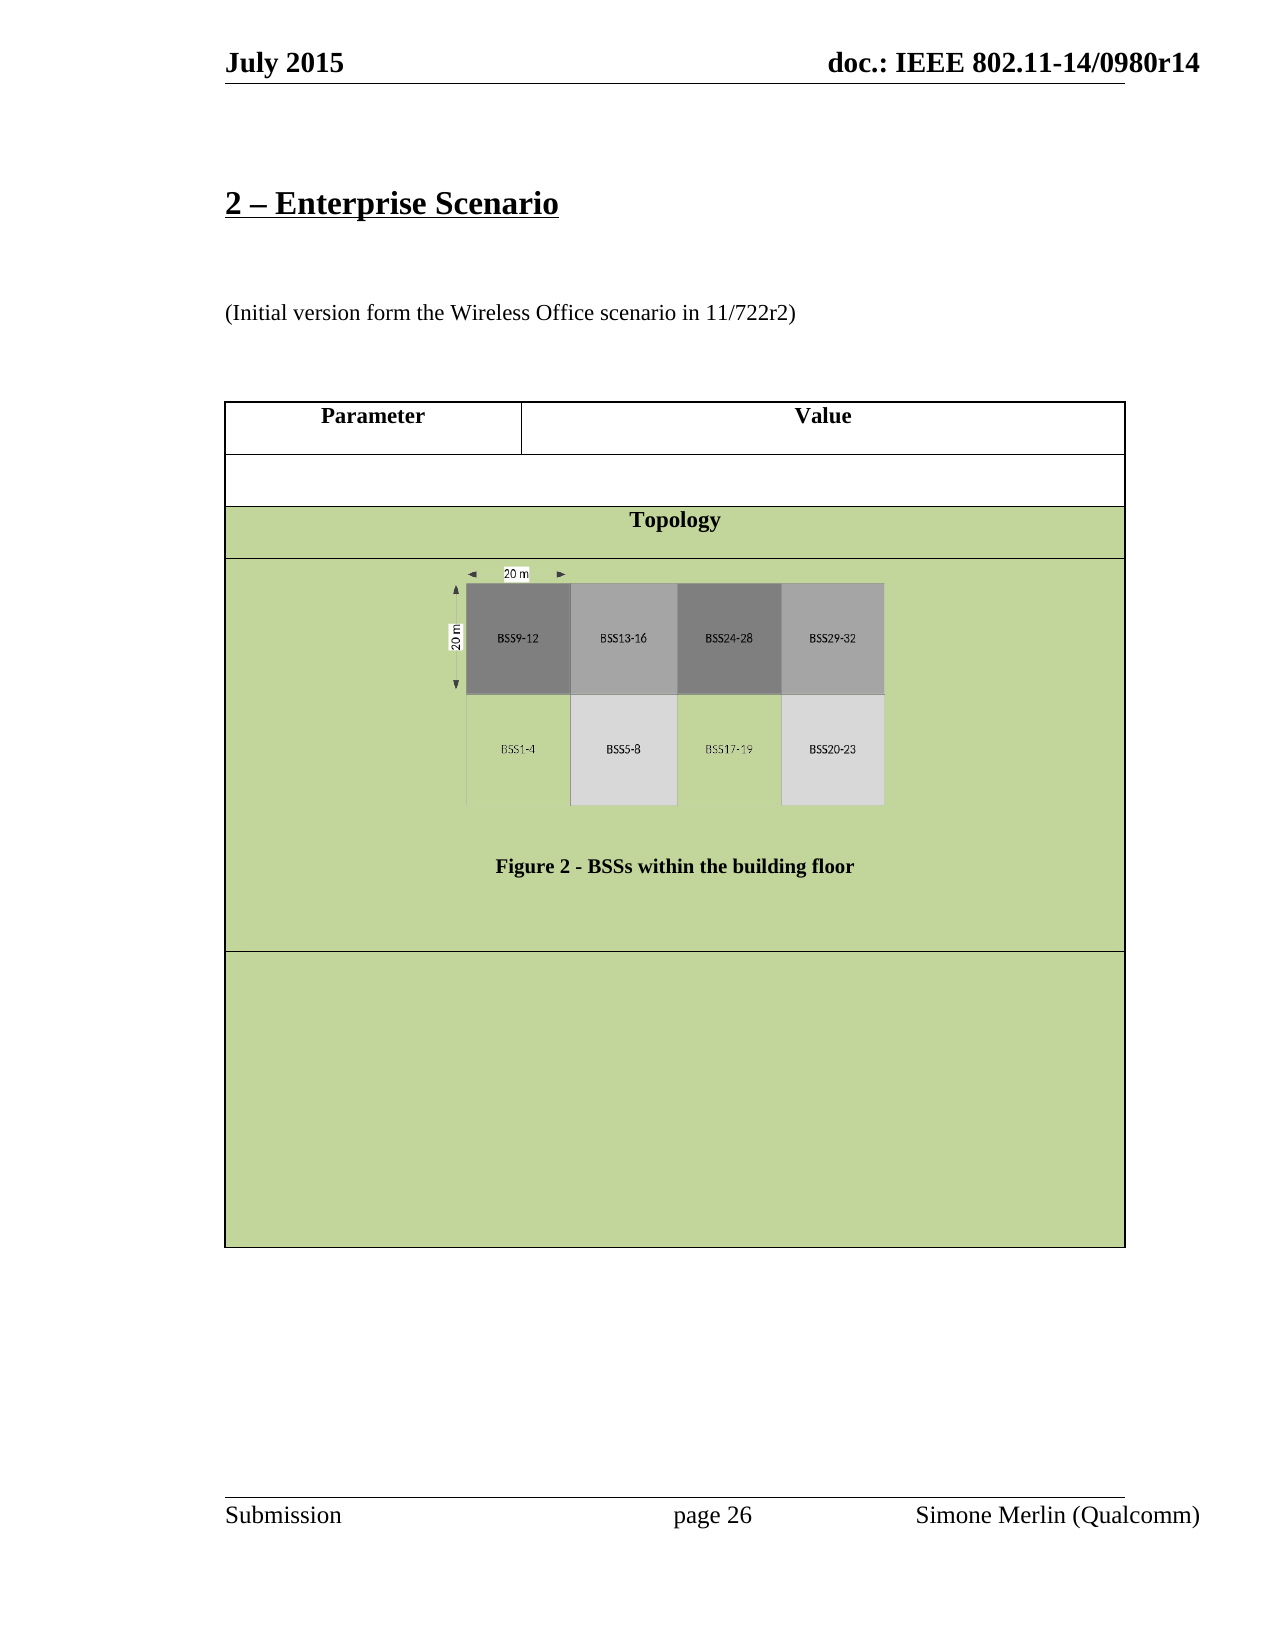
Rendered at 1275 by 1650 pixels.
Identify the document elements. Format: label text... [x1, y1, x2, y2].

table_cell [226, 455, 1124, 506]
table_header Parameter [226, 403, 521, 453]
text (Initial version form the Wireless Office scenario in 11/722r2) [225, 299, 1125, 326]
table_cell Figure 2 - BSSs within the building floor [226, 559, 1124, 951]
table_cell [226, 952, 1124, 1247]
subtitle 2 – Enterprise Scenario [225, 183, 1125, 222]
table_header Value [522, 403, 1124, 453]
table_cell Topology [226, 507, 1124, 558]
